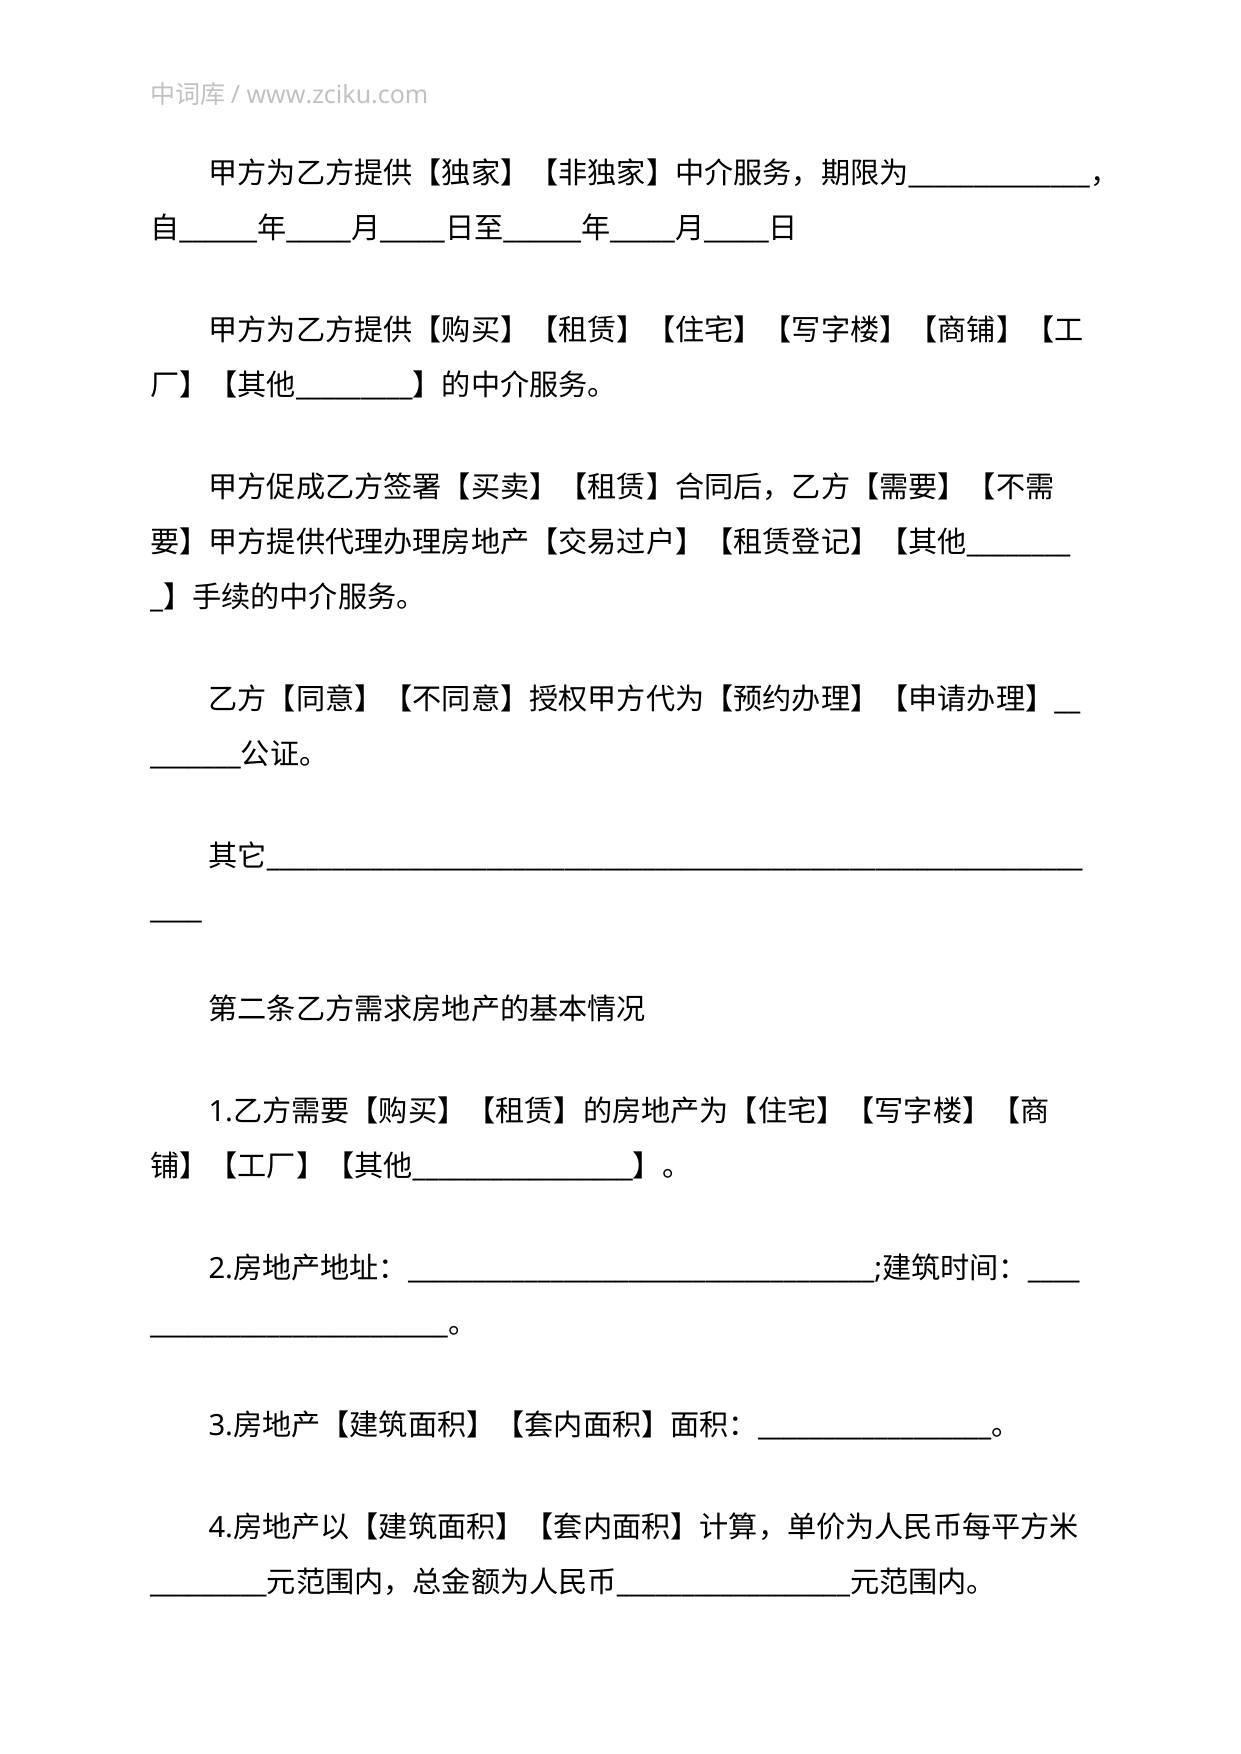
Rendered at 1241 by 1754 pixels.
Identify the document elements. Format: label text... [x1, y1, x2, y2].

text 甲方为乙方提供【购买】【租赁】【住宅】【写字楼】【商铺】【工厂】【其他_________】的中介服务。 [150, 307, 1090, 404]
text 4.房地产以【建筑面积】【套内面积】计算，单价为人民币每平方米_________元范围内，总金额为人民币__________________元范围内。 [150, 1503, 1090, 1601]
text 乙方【同意】【不同意】授权甲方代为【预约办理】【申请办理】_________公证。 [150, 676, 1090, 773]
text 1.乙方需要【购买】【租赁】的房地产为【住宅】【写字楼】【商铺】【工厂】【其他_________________】。 [150, 1087, 1090, 1184]
text 第二条乙方需求房地产的基本情况 [150, 985, 1090, 1028]
text 甲方促成乙方签署【买卖】【租赁】合同后，乙方【需要】【不需要】甲方提供代理办理房地产【交易过户】【租赁登记】【其他_________】手续的中介服务。 [150, 464, 1090, 616]
text 3.房地产【建筑面积】【套内面积】面积：__________________。 [150, 1401, 1090, 1443]
text 甲方为乙方提供【独家】【非独家】中介服务，期限为______________，自______年_____月_____日至______年_____月_____日 [150, 150, 1090, 247]
text 2.房地产地址：____________________________________;建筑时间：___________________________。 [150, 1244, 1090, 1342]
text 其它___________________________________________________________________ [150, 833, 1090, 927]
